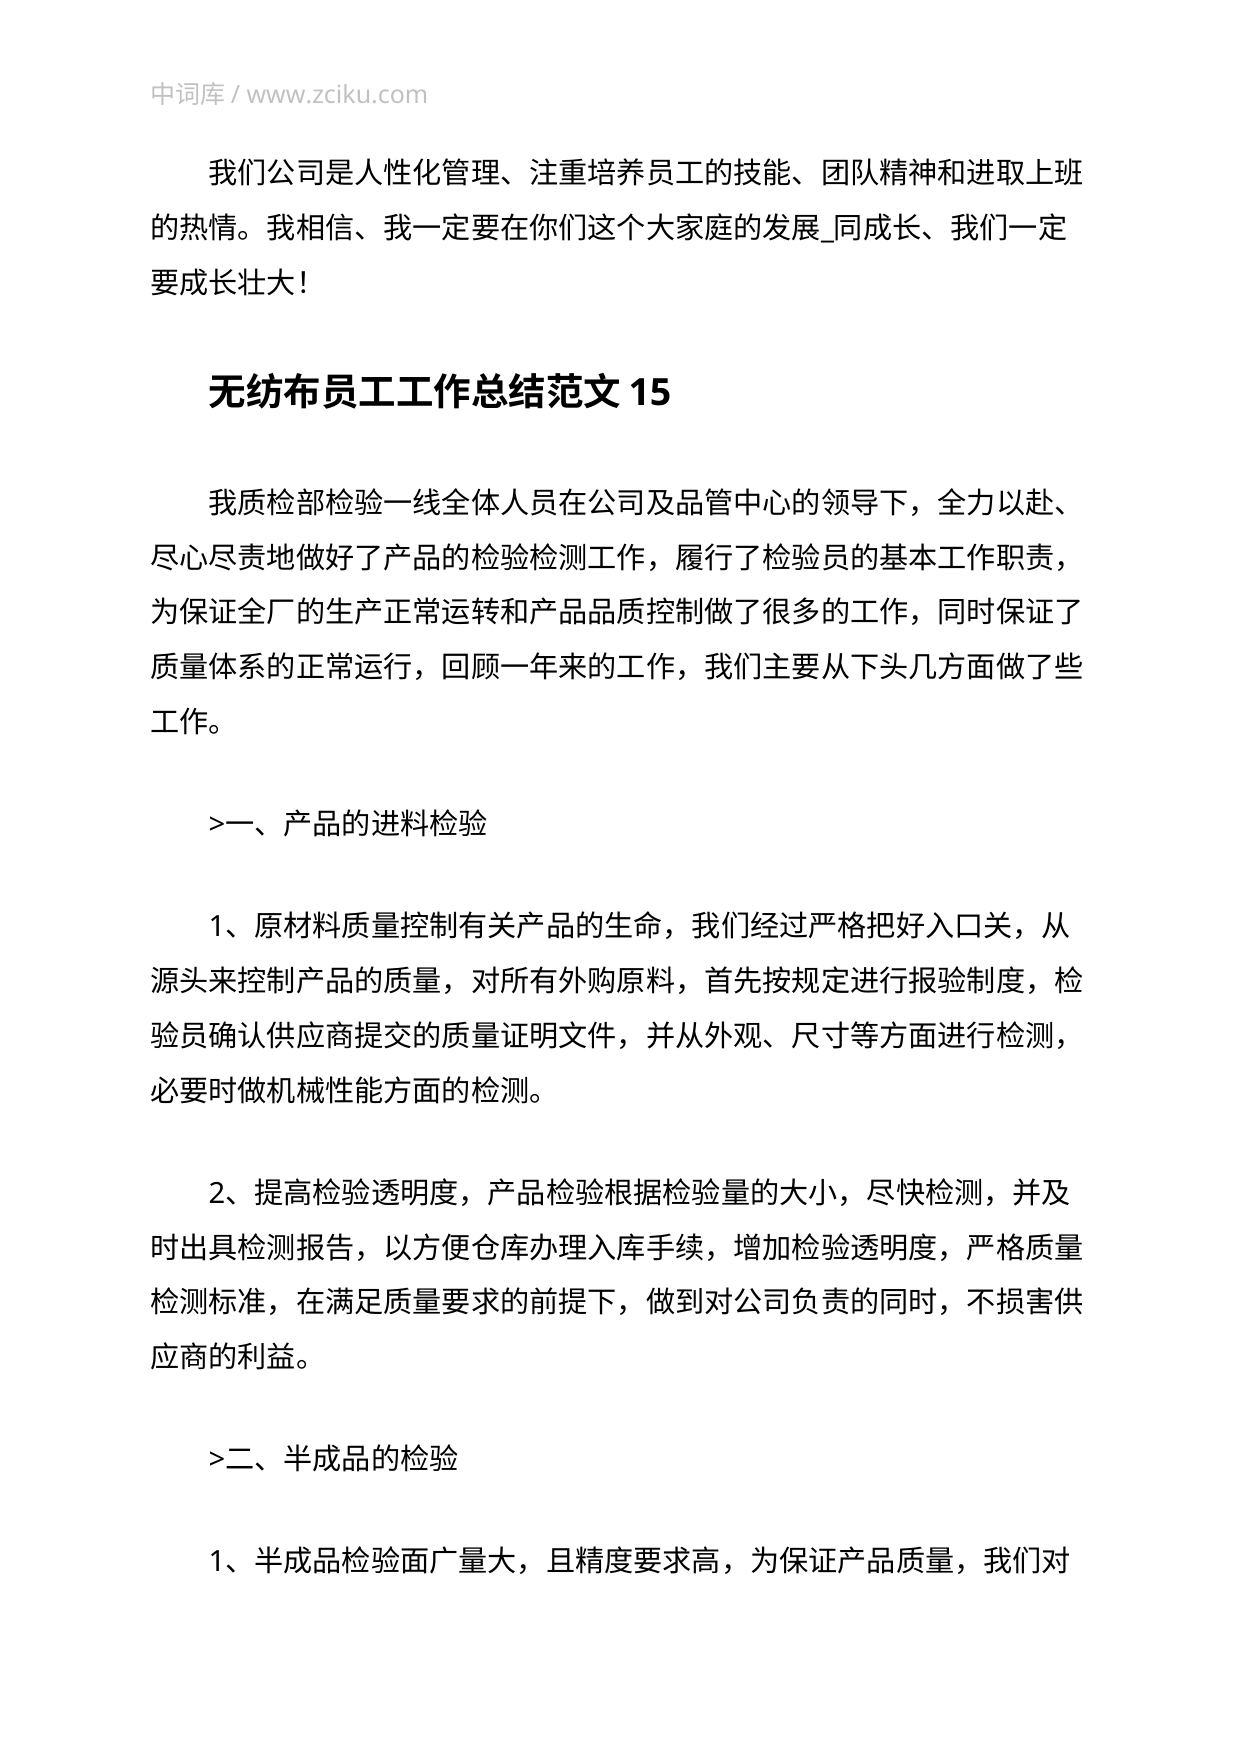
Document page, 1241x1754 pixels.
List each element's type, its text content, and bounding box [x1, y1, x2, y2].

text 我们公司是人性化管理、注重培养员工的技能、团队精神和进取上班的热情。我相信、我一定要在你们这个大家庭的发展_同成长、我们一定要成长壮大！ [150, 150, 1090, 302]
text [150, 1538, 1090, 1580]
text 2、提高检验透明度，产品检验根据检验量的大小，尽快检测，并及时出具检测报告，以方便仓库办理入库手续，增加检验透明度，严格质量检测标准，在满足质量要求的前提下，做到对公司负责的同时，不损害供应商的利益。 [150, 1169, 1090, 1376]
text 无纺布员工工作总结范文15 [150, 362, 1090, 416]
text >一、产品的进料检验 [150, 801, 1090, 843]
text 我质检部检验一线全体人员在公司及品管中心的领导下，全力以赴、尽心尽责地做好了产品的检验检测工作，履行了检验员的基本工作职责，为保证全厂的生产正常运转和产品品质控制做了很多的工作，同时保证了质量体系的正常运行，回顾一年来的工作，我们主要从下头几方面做了些工作。 [150, 479, 1090, 741]
text 1、原材料质量控制有关产品的生命，我们经过严格把好入口关，从源头来控制产品的质量，对所有外购原料，首先按规定进行报验制度，检验员确认供应商提交的质量证明文件，并从外观、尺寸等方面进行检测，必要时做机械性能方面的检测。 [150, 903, 1090, 1110]
text >二、半成品的检验 [150, 1436, 1090, 1478]
